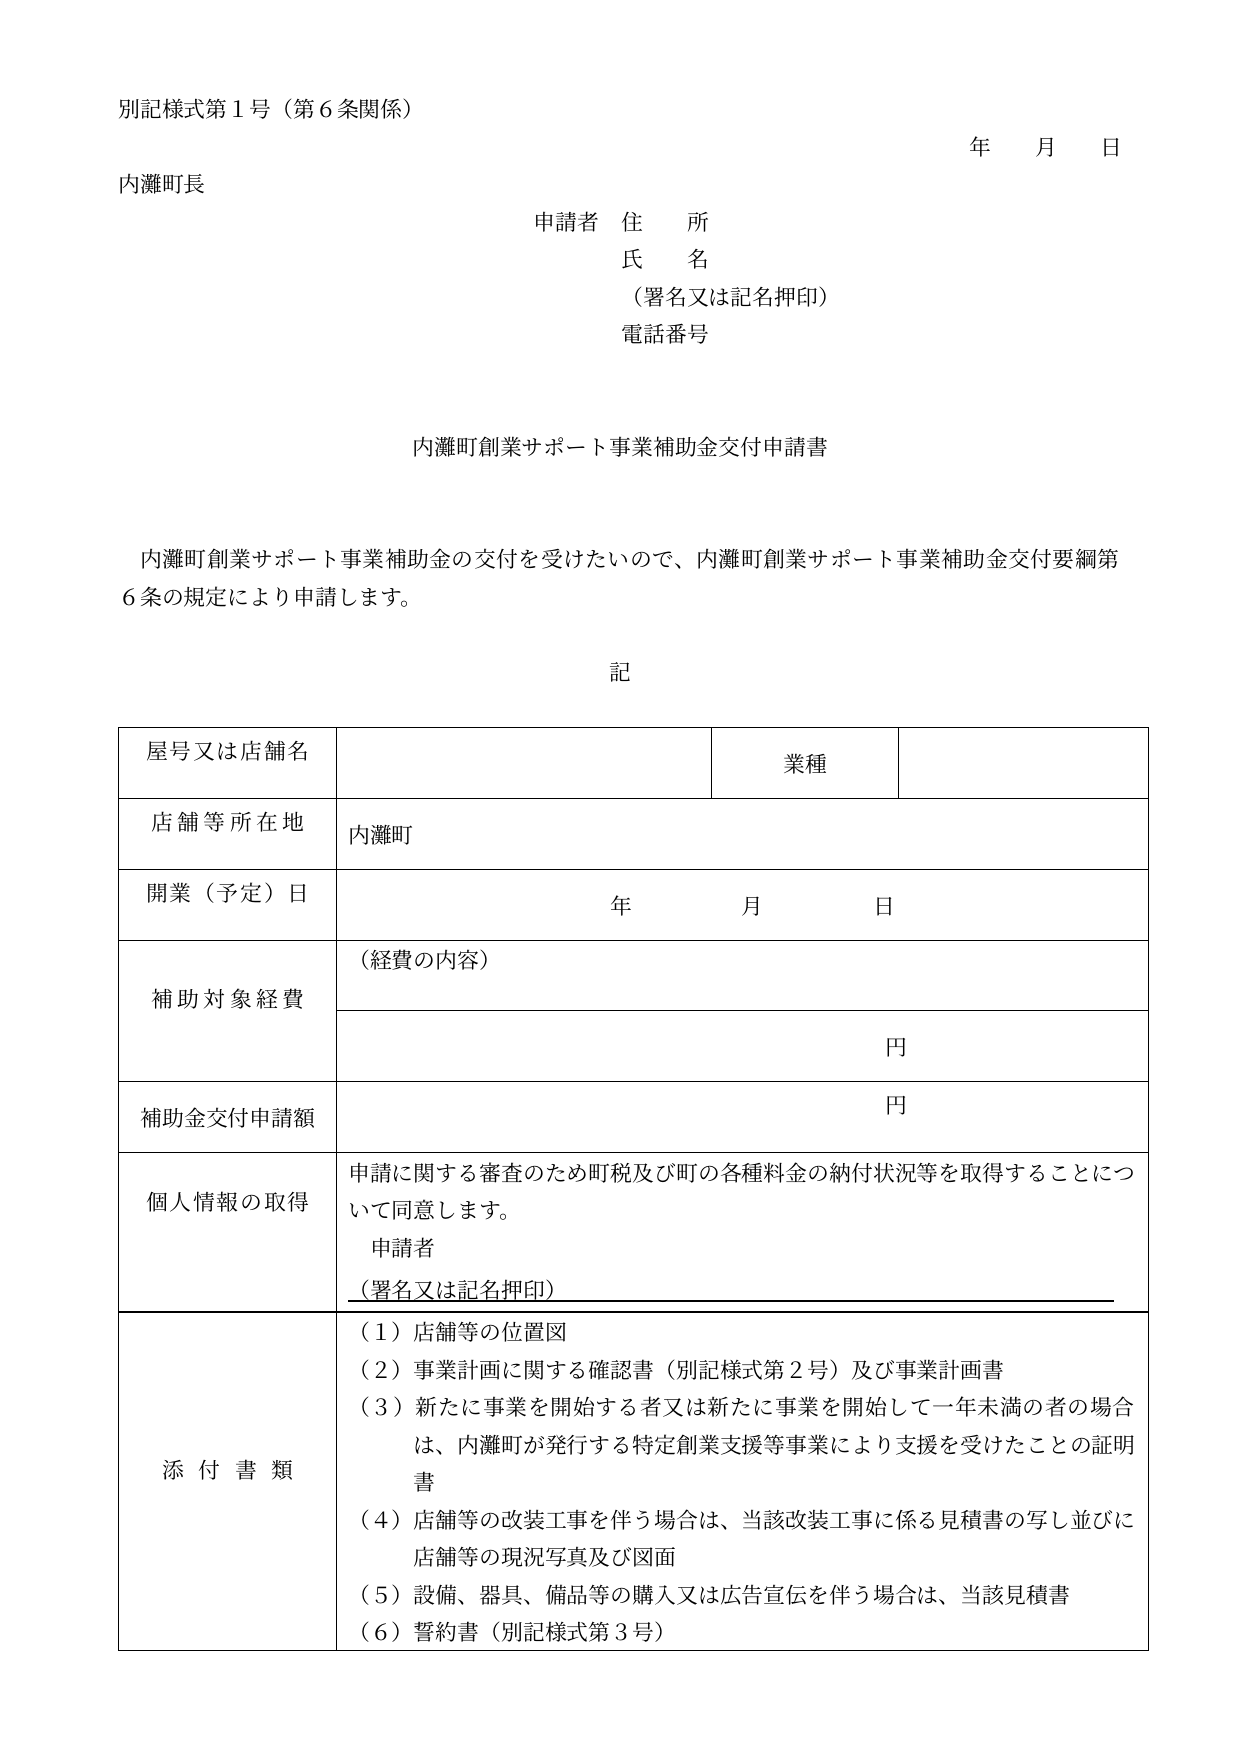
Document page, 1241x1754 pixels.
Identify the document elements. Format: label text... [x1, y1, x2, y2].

table_cell （１）店舗等の位置図 （２）事業計画に関する確認書（別記様式第２号）及び事業計画書 （３）新たに事業を開始する者又は新たに事業を開始して一年未満の者の場合は、内灘町が発行する特定創業支援等事業により支援を受けたことの証明書 （４）店舗等の改装工事を伴う場合は、当該改装工事に係る見積書の写し並びに店舗等の現況写真及び図面 （５）設備、器具、備品等の購入又は広告宣伝を伴う場合は、当該見積書 （６）誓約書（別記様式第３号） [337, 1313, 1148, 1650]
table_cell 円 [337, 1082, 1148, 1152]
table_cell （経費の内容） [337, 941, 1148, 1010]
text 別記様式第１号（第６条関係） [118, 89, 1122, 127]
table_cell 補助対象経費 [119, 941, 336, 1081]
table_cell 個人情報の取得 [119, 1153, 336, 1311]
table_cell 補助金交付申請額 [119, 1082, 336, 1152]
text 年 月 日 [118, 127, 1122, 164]
table_cell 内灘町 [337, 799, 1148, 869]
text 内灘町創業サポート事業補助金の交付を受けたいので、内灘町創業サポート事業補助金交付要綱第６条の規定により申請します。 [118, 539, 1122, 614]
table_header [337, 728, 711, 798]
text （署名又は記名押印） [118, 277, 1122, 314]
text 電話番号 [118, 314, 1122, 352]
text 記 [118, 652, 1122, 689]
table_cell 添付書類 [119, 1313, 336, 1650]
table_cell 申請に関する審査のため町税及び町の各種料金の納付状況等を取得することについて同意します。 申請者 （署名又は記名押印） [337, 1153, 1148, 1311]
text 申請者 住 所 [118, 202, 1122, 239]
table_header 屋号又は店舗名 [119, 728, 336, 798]
text 内灘町長 [118, 164, 1122, 202]
table_cell 年 月 日 [337, 870, 1148, 939]
table_cell 店舗等所在地 [119, 799, 336, 869]
table_cell 円 [337, 1011, 1148, 1081]
table_header [899, 728, 1148, 798]
text 内灘町創業サポート事業補助金交付申請書 [118, 427, 1122, 464]
text 氏 名 [118, 239, 1122, 277]
table_header 業種 [712, 728, 898, 798]
table_cell 開業（予定）日 [119, 870, 336, 939]
